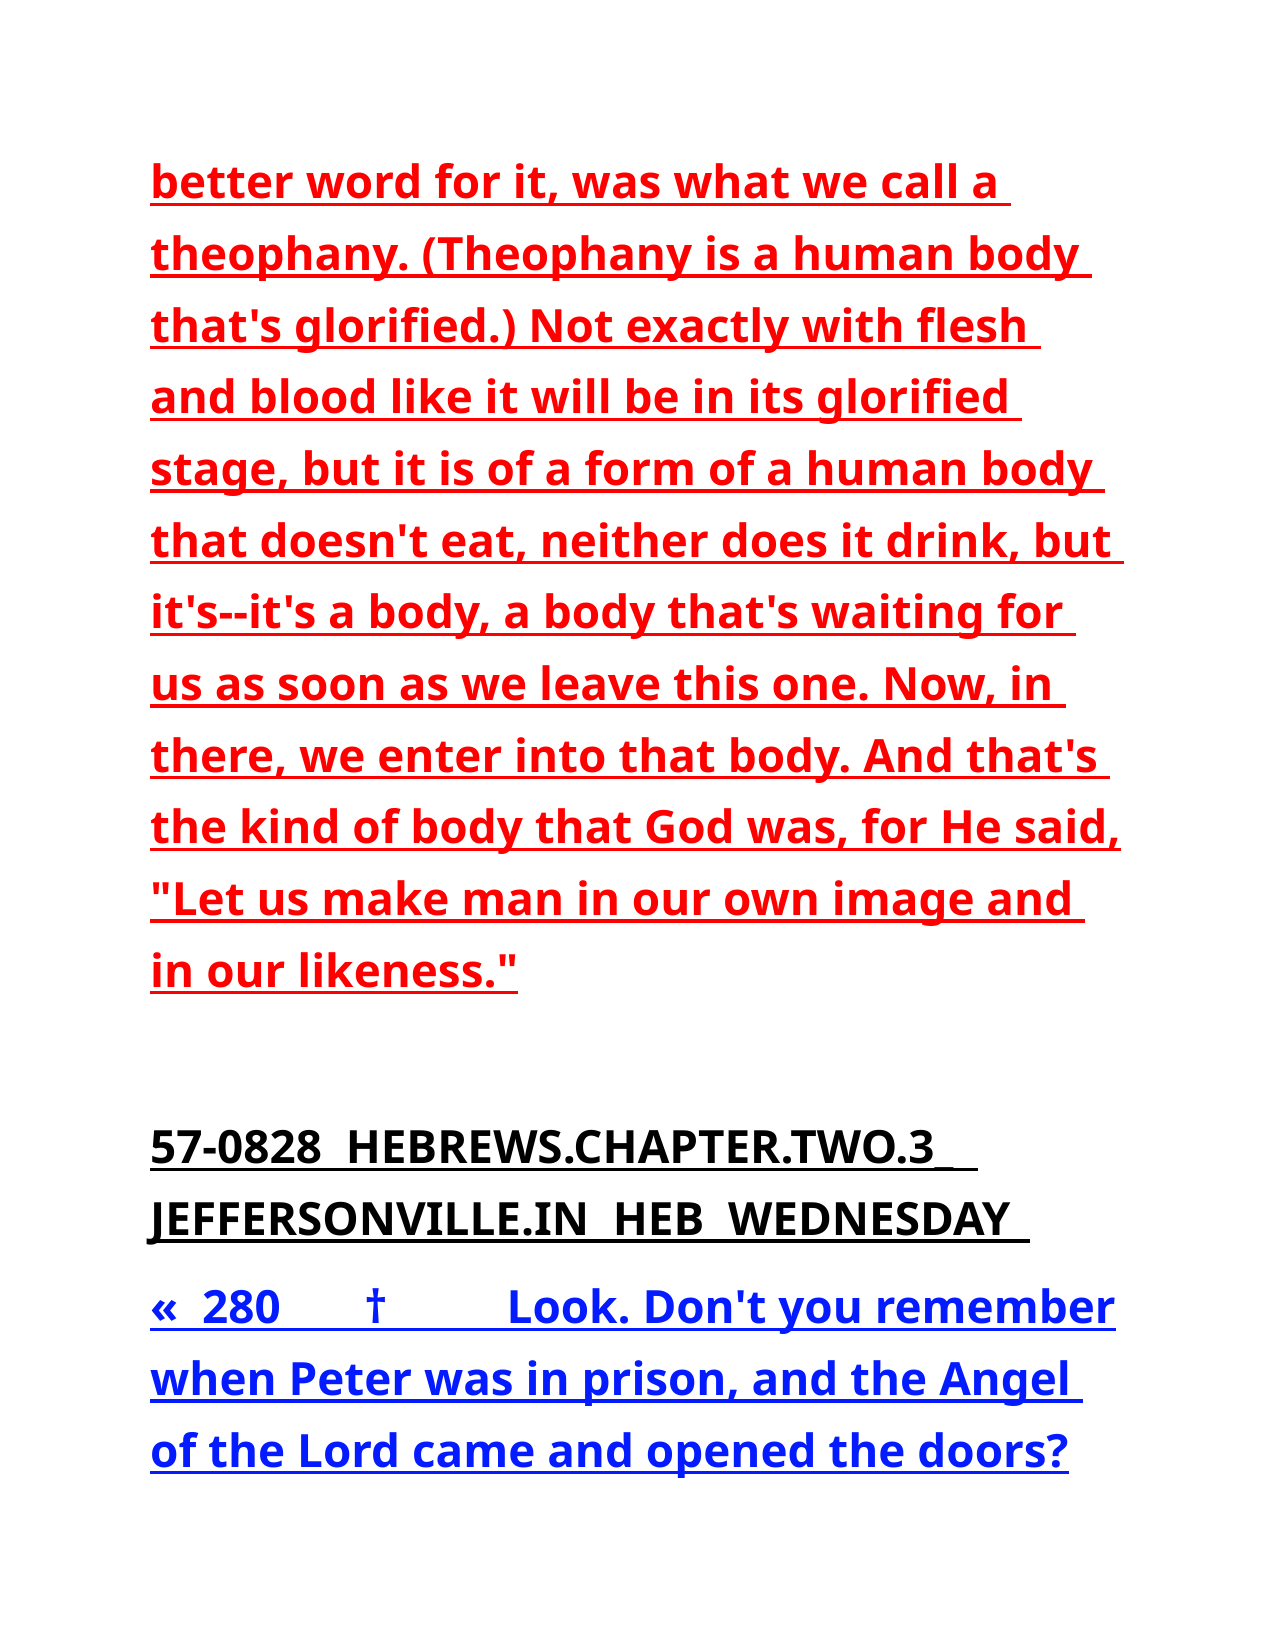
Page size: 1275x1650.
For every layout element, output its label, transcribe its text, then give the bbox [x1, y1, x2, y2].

text 57-0828 HEBREWS.CHAPTER.TWO.3_ JEFFERSONVILLE.IN HEB WEDNESDAY_ [150, 1115, 1125, 1249]
text « 280 † Look. Don't you remember when Peter was in prison, and the Angel of the Lord came and opened the doors? [150, 1275, 1125, 1481]
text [150, 150, 1125, 1001]
